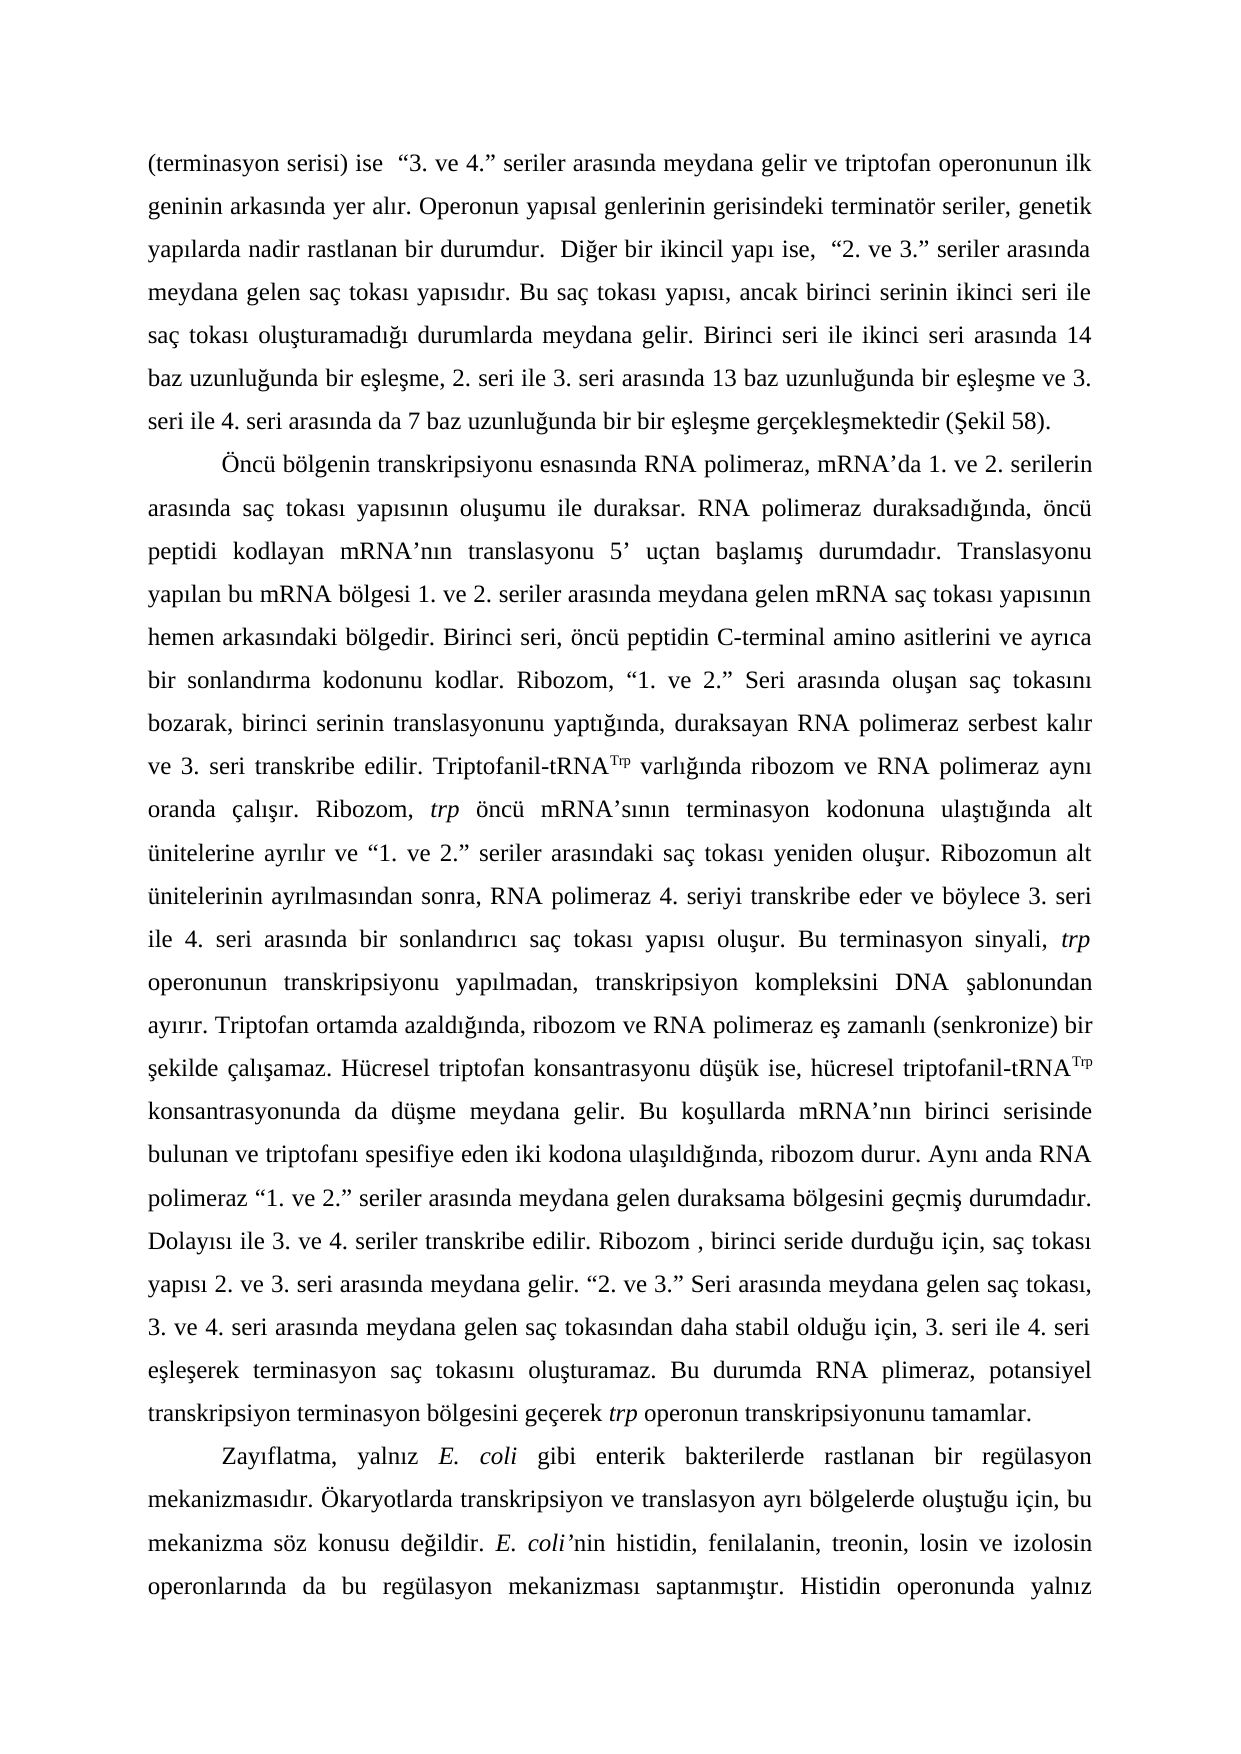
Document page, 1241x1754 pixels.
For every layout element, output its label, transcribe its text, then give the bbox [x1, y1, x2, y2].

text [148, 148, 1093, 435]
text Öncü bölgenin transkripsiyonu esnasında RNA polimeraz, mRNA’da 1. ve 2. serilerin arasında saç tokası yapısının oluşumu ile duraksar. RNA polimeraz duraksadığında, öncü peptidi kodlayan mRNA’nın translasyonu 5’ uçtan başlamış durumdadır. Translasyonu yapılan bu mRNA bölgesi 1. ve 2. seriler arasında meydana gelen mRNA saç tokası yapısının hemen arkasındaki bölgedir. Birinci seri, öncü peptidin C-terminal amino asitlerini ve ayrıca bir sonlandırma kodonunu kodlar. Ribozom, “1. ve 2.” Seri arasında oluşan saç tokasını bozarak, birinci serinin translasyonunu yaptığında, duraksayan RNA polimeraz serbest kalır ve 3. seri transkribe edilir. Triptofanil-tRNATrp varlığında ribozom ve RNA polimeraz aynı oranda çalışır. Ribozom, trp öncü mRNA’sının terminasyon kodonuna ulaştığında alt ünitelerine ayrılır ve “1. ve 2.” seriler arasındaki saç tokası yeniden oluşur. Ribozomun alt ünitelerinin ayrılmasından sonra, RNA polimeraz 4. seriyi transkribe eder ve böylece 3. seri ile 4. seri arasında bir sonlandırıcı saç tokası yapısı oluşur. Bu terminasyon sinyali, trp operonunun transkripsiyonu yapılmadan, transkripsiyon kompleksini DNA şablonundan ayırır. Triptofan ortamda azaldığında, ribozom ve RNA polimeraz eş zamanlı (senkronize) bir şekilde çalışamaz. Hücresel triptofan konsantrasyonu düşük ise, hücresel triptofanil-tRNATrp konsantrasyonunda da düşme meydana gelir. Bu koşullarda mRNA’nın birinci serisinde bulunan ve triptofanı spesifiye eden iki kodona ulaşıldığında, ribozom durur. Aynı anda RNA polimeraz “1. ve 2.” seriler arasında meydana gelen duraksama bölgesini geçmiş durumdadır. Dolayısı ile 3. ve 4. seriler transkribe edilir. Ribozom , birinci seride durduğu için, saç tokası yapısı 2. ve 3. seri arasında meydana gelir. “2. ve 3.” Seri arasında meydana gelen saç tokası, 3. ve 4. seri arasında meydana gelen saç tokasından daha stabil olduğu için, 3. seri ile 4. seri eşleşerek terminasyon saç tokasını oluşturamaz. Bu durumda RNA plimeraz, potansiyel transkripsiyon terminasyon bölgesini geçerek trp operonun transkripsiyonunu tamamlar. [148, 449, 1093, 1427]
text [148, 1441, 1093, 1599]
